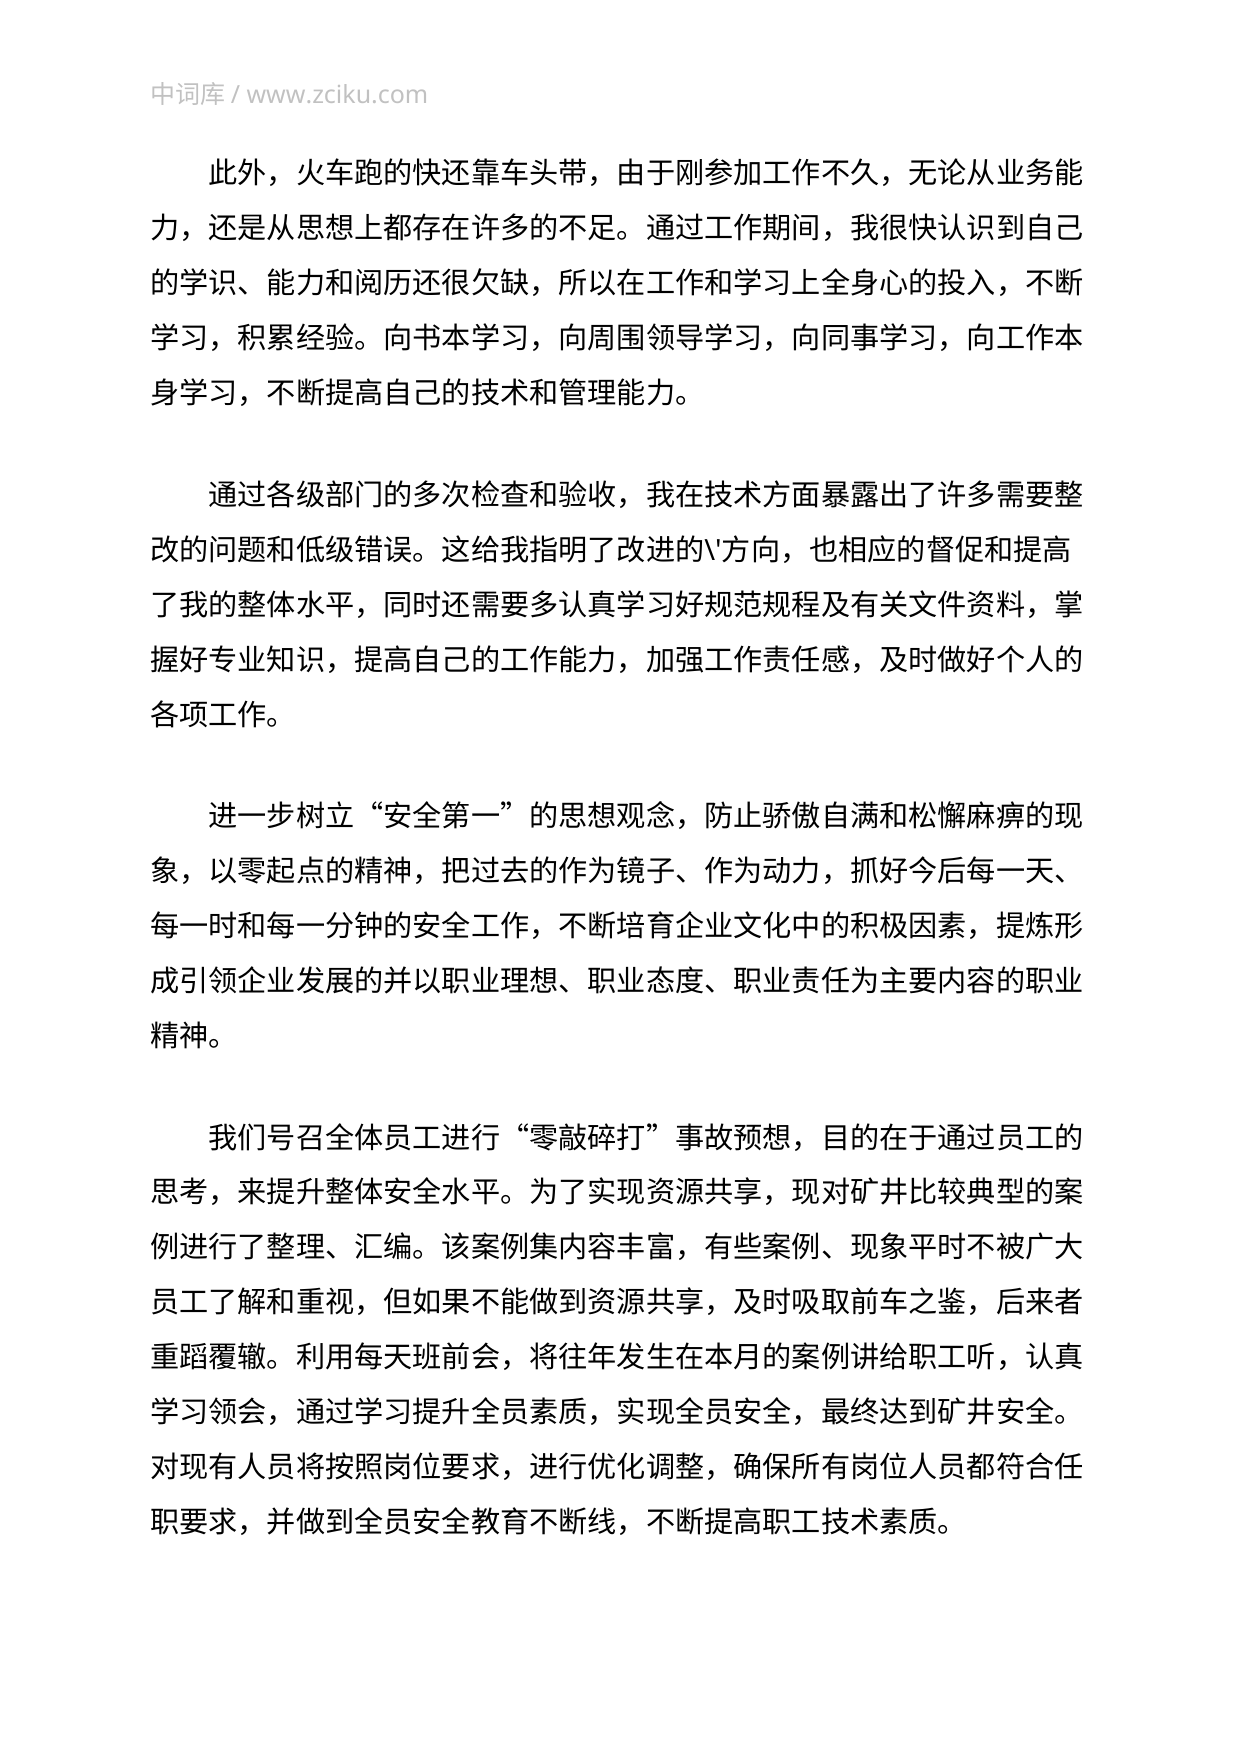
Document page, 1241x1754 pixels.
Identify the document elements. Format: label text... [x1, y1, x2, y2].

text 我们号召全体员工进行“零敲碎打”事故预想，目的在于通过员工的思考，来提升整体安全水平。为了实现资源共享，现对矿井比较典型的案例进行了整理、汇编。该案例集内容丰富，有些案例、现象平时不被广大员工了解和重视，但如果不能做到资源共享，及时吸取前车之鉴，后来者重蹈覆辙。利用每天班前会，将往年发生在本月的案例讲给职工听，认真学习领会，通过学习提升全员素质，实现全员安全，最终达到矿井安全。对现有人员将按照岗位要求，进行优化调整，确保所有岗位人员都符合任职要求，并做到全员安全教育不断线，不断提高职工技术素质。 [150, 1114, 1090, 1541]
text 进一步树立“安全第一”的思想观念，防止骄傲自满和松懈麻痹的现象，以零起点的精神，把过去的作为镜子、作为动力，抓好今后每一天、每一时和每一分钟的安全工作，不断培育企业文化中的积极因素，提炼形成引领企业发展的并以职业理想、职业态度、职业责任为主要内容的职业精神。 [150, 793, 1090, 1055]
text 通过各级部门的多次检查和验收，我在技术方面暴露出了许多需要整改的问题和低级错误。这给我指明了改进的\'方向，也相应的督促和提高了我的整体水平，同时还需要多认真学习好规范规程及有关文件资料，掌握好专业知识，提高自己的工作能力，加强工作责任感，及时做好个人的各项工作。 [150, 471, 1090, 733]
text 此外，火车跑的快还靠车头带，由于刚参加工作不久，无论从业务能力，还是从思想上都存在许多的不足。通过工作期间，我很快认识到自己的学识、能力和阅历还很欠缺，所以在工作和学习上全身心的投入，不断学习，积累经验。向书本学习，向周围领导学习，向同事学习，向工作本身学习，不断提高自己的技术和管理能力。 [150, 150, 1090, 412]
